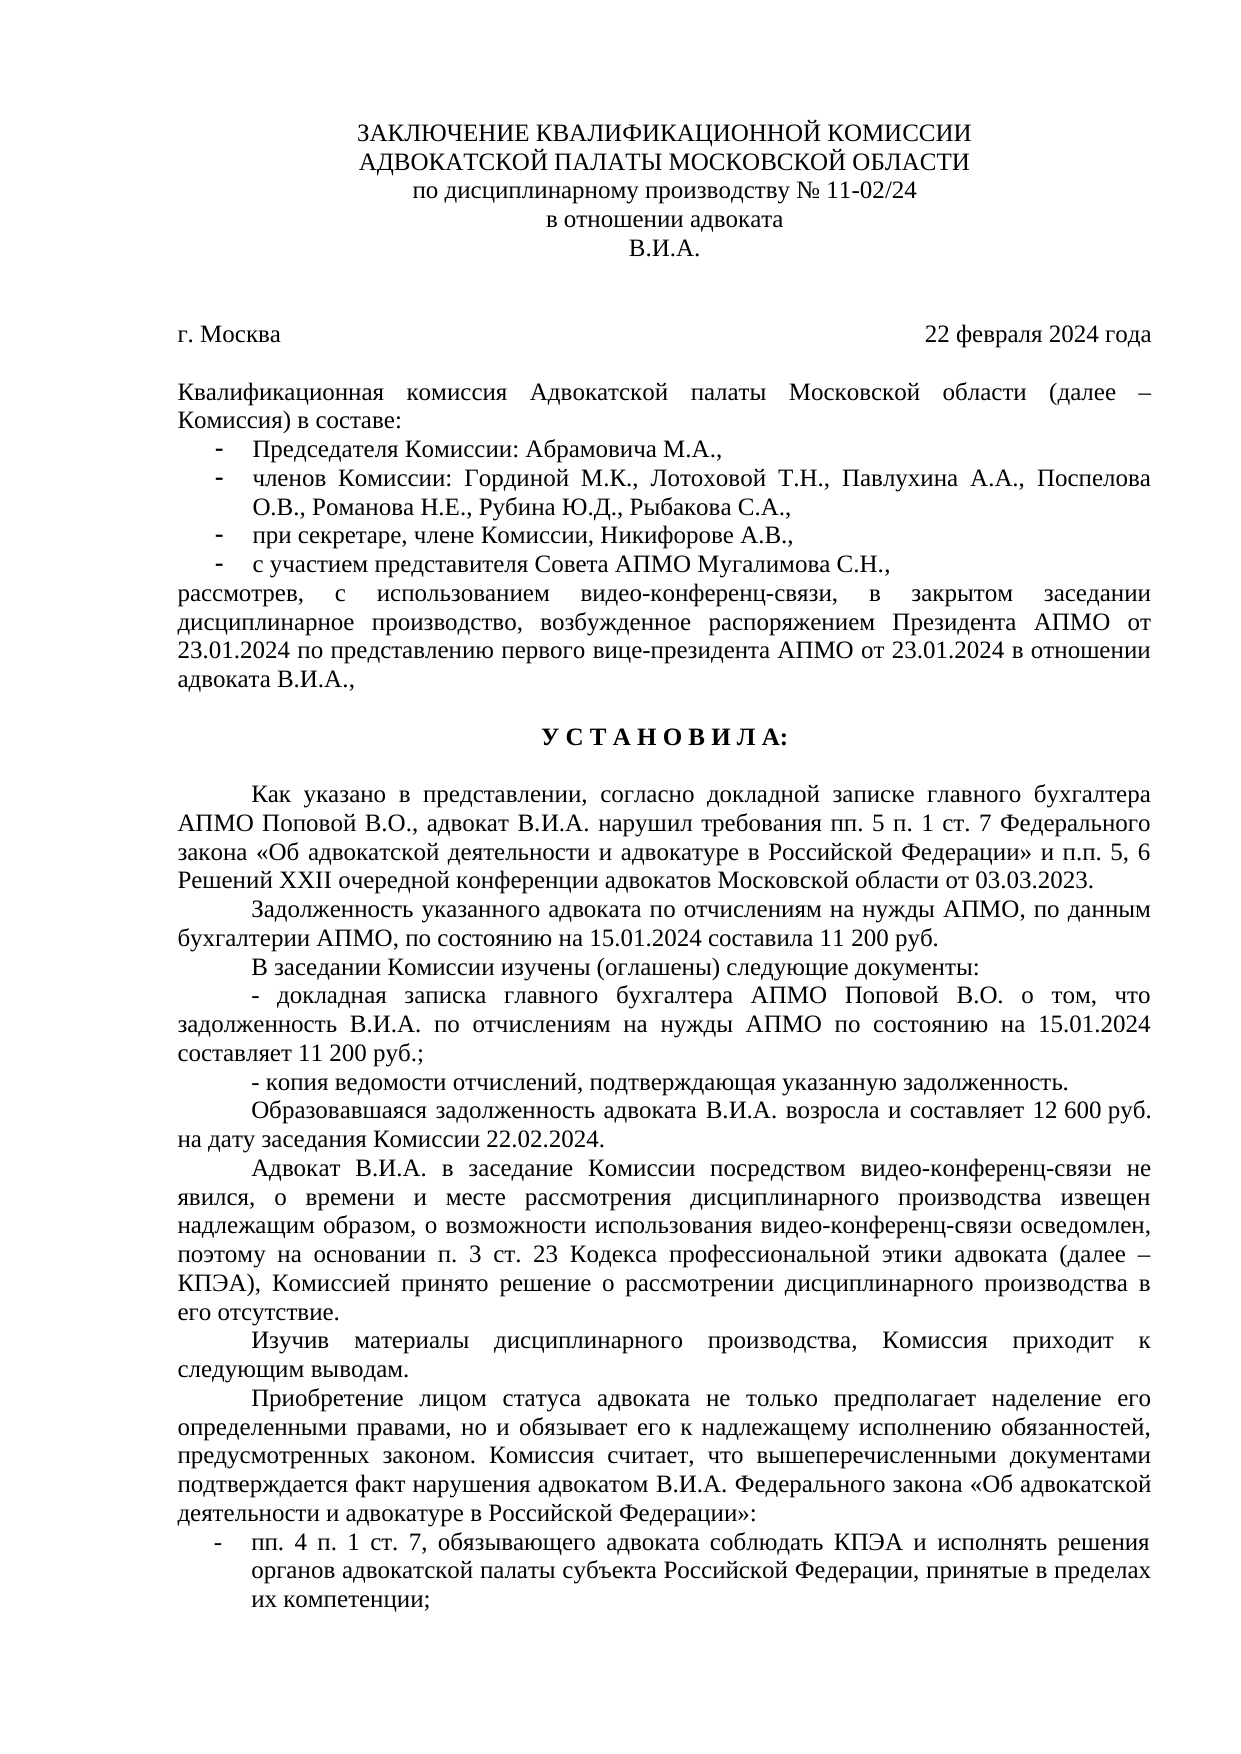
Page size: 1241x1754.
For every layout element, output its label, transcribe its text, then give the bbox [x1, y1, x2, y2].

list членов Комиссии: Гординой М.К., Лотоховой Т.Н., Павлухина А.А., Поспелова О.В., Романова Н.Е., Рубина Ю.Д., Рыбакова С.А., [215, 463, 1152, 521]
text Квалификационная комиссия Адвокатской палаты Московской области (далее – Комиссия) в составе: [177, 377, 1152, 434]
list Председателя Комиссии: Абрамовича М.А., [215, 434, 1152, 463]
text - копия ведомости отчислений, подтверждающая указанную задолженность. [177, 1067, 1152, 1096]
text Задолженность указанного адвоката по отчислениям на нужды АПМО, по данным бухгалтерии АПМО, по состоянию на 15.01.2024 составила 11 200 руб. [177, 894, 1152, 952]
list при секретаре, члене Комиссии, Никифорове А.В., [215, 521, 1152, 549]
list пп. 4 п. 1 ст. 7, обязывающего адвоката соблюдать КПЭА и исполнять решения органов адвокатской палаты субъекта Российской Федерации, принятые в пределах их компетенции; [213, 1527, 1152, 1613]
list с участием представителя Совета АПМО Мугалимова С.Н., [215, 549, 1152, 578]
text АДВОКАТСКОЙ ПАЛАТЫ МОСКОВСКОЙ ОБЛАСТИ [177, 147, 1152, 176]
text - докладная записка главного бухгалтера АПМО Поповой В.О. о том, что задолженность В.И.А. по отчислениям на нужды АПМО по состоянию на 15.01.2024 составляет 11 200 руб.; [177, 981, 1152, 1067]
text г. Москва 22 февраля 2024 года [177, 319, 1152, 348]
text В заседании Комиссии изучены (оглашены) следующие документы: [177, 952, 1152, 981]
text по дисциплинарному производству № 11-02/24 [177, 176, 1152, 204]
text ЗАКЛЮЧЕНИЕ КВАЛИФИКАЦИОННОЙ КОМИССИИ [177, 118, 1152, 147]
text Приобретение лицом статуса адвоката не только предполагает наделение его определенными правами, но и обязывает его к надлежащему исполнению обязанностей, предусмотренных законом. Комиссия считает, что вышеперечисленными документами подтверждается факт нарушения адвокатом В.И.А. Федерального закона «Об адвокатской деятельности и адвокатуре в Российской Федерации»: [177, 1383, 1152, 1527]
text У С Т А Н О В И Л А: [177, 722, 1152, 751]
text Как указано в представлении, согласно докладной записке главного бухгалтера АПМО Поповой В.О., адвокат В.И.А. нарушил требования пп. 5 п. 1 ст. 7 Федерального закона «Об адвокатской деятельности и адвокатуре в Российской Федерации» и п.п. 5, 6 Решений XXII очередной конференции адвокатов Московской области от 03.03.2023. [177, 779, 1152, 894]
text в отношении адвоката [177, 204, 1152, 233]
text В.И.А. [177, 233, 1152, 262]
text рассмотрев, с использованием видео-конференц-связи, в закрытом заседании дисциплинарное производство, возбужденное распоряжением Президента АПМО от 23.01.2024 по представлению первого вице-президента АПМО от 23.01.2024 в отношении адвоката В.И.А., [177, 578, 1152, 693]
text Образовавшаяся задолженность адвоката В.И.А. возросла и составляет 12 600 руб. на дату заседания Комиссии 22.02.2024. [177, 1096, 1152, 1153]
text Адвокат В.И.А. в заседание Комиссии посредством видео-конференц-связи не явился, о времени и месте рассмотрения дисциплинарного производства извещен надлежащим образом, о возможности использования видео-конференц-связи осведомлен, поэтому на основании п. 3 ст. 23 Кодекса профессиональной этики адвоката (далее – КПЭА), Комиссией принято решение о рассмотрении дисциплинарного производства в его отсутствие. [177, 1153, 1152, 1326]
text Изучив материалы дисциплинарного производства, Комиссия приходит к следующим выводам. [177, 1326, 1152, 1383]
